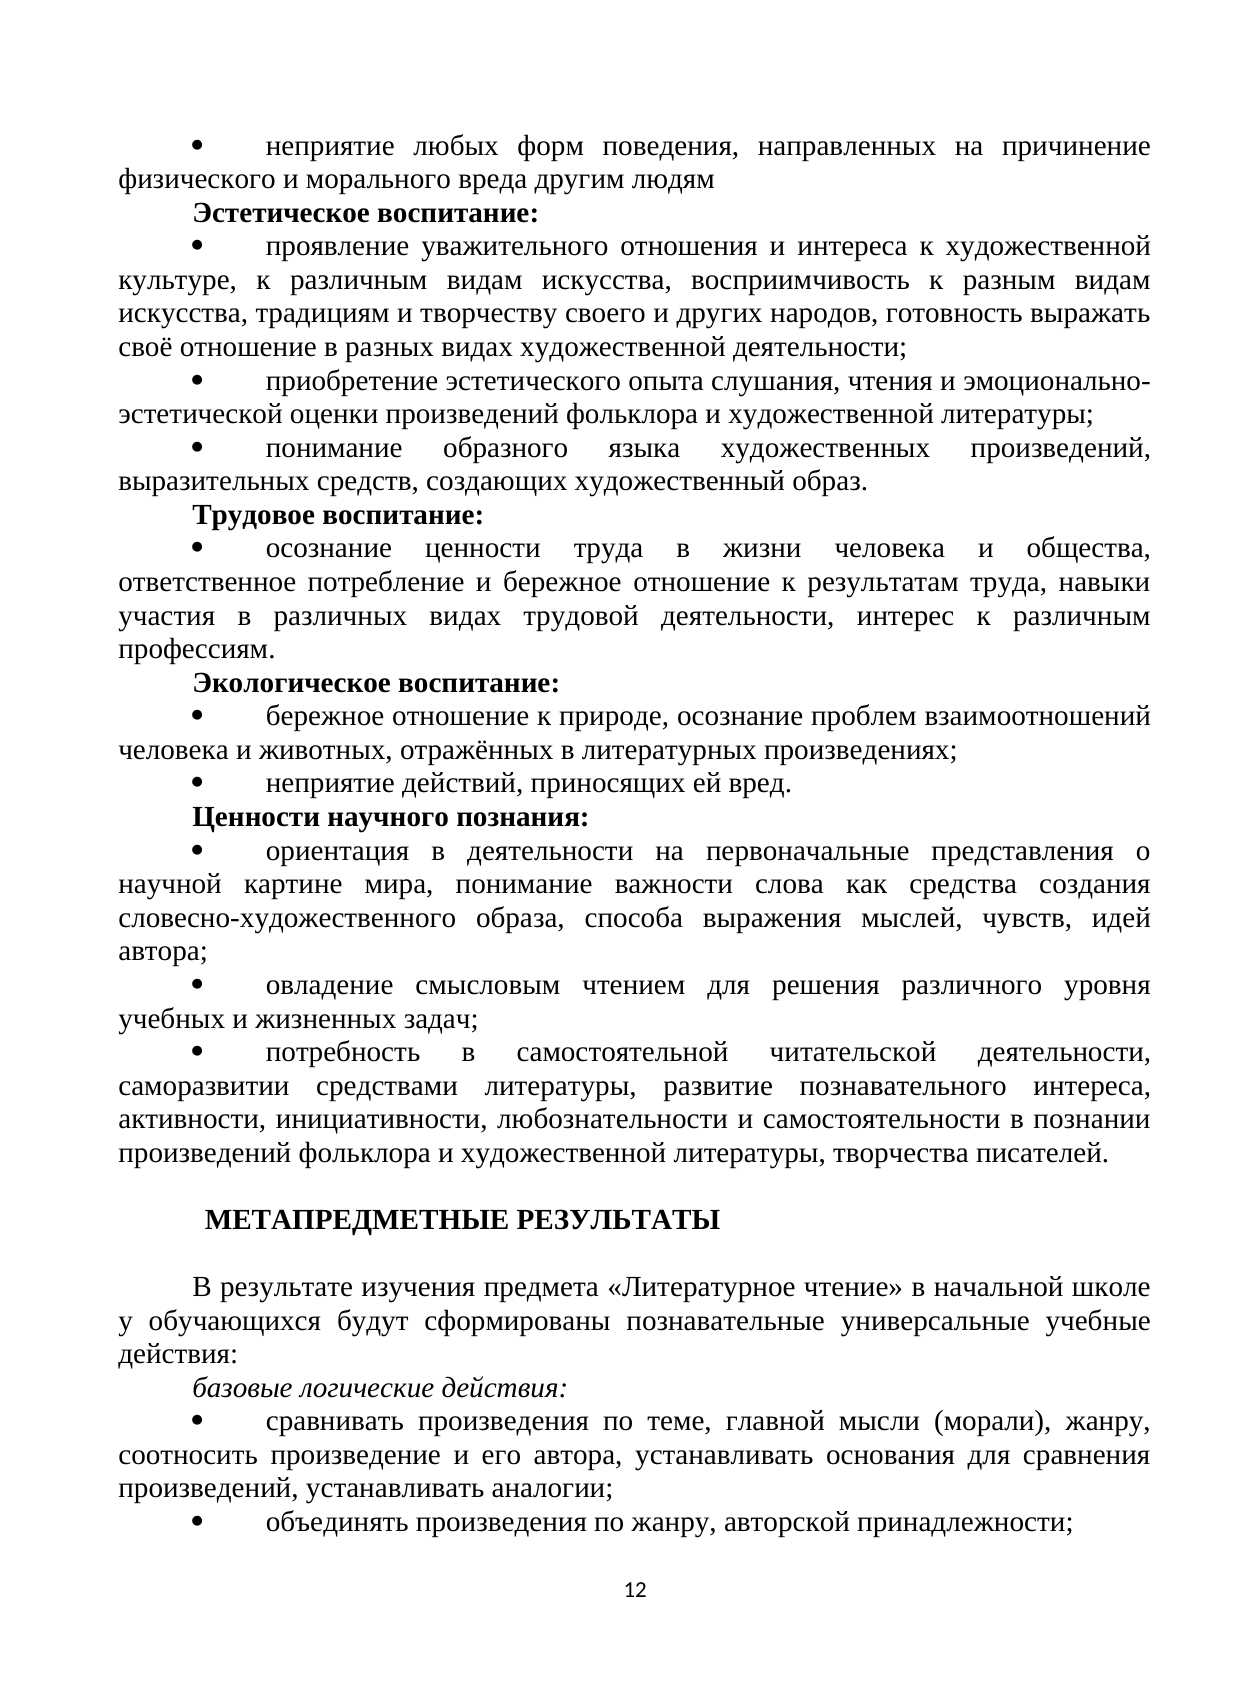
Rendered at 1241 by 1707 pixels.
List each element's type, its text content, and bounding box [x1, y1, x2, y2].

text В результате изучения предмета «Литературное чтение» в начальной школе у обучающихся будут сформированы познавательные универсальные учебные действия: [118, 1269, 1152, 1370]
text базовые логические действия: [118, 1370, 1152, 1403]
text Ценности научного познания: [118, 799, 1152, 833]
list потребность в самостоятельной читательской деятельности, саморазвитии средствами литературы, развитие познавательного интереса, активности, инициативности, любознательности и самостоятельности в познании произведений фольклора и художественной литературы, творчества писателей. [118, 1034, 1152, 1168]
list овладение смысловым чтением для решения различного уровня учебных и жизненных задач; [118, 967, 1152, 1034]
list объединять произведения по жанру, авторской принадлежности; [118, 1504, 1152, 1538]
text Трудовое воспитание: [118, 497, 1152, 531]
text МЕТАПРЕДМЕТНЫЕ РЕЗУЛЬТАТЫ [131, 1202, 1152, 1236]
text Эстетическое воспитание: [118, 195, 1152, 228]
list бережное отношение к природе, осознание проблем взаимоотношений человека и животных, отражённых в литературных произведениях; [118, 698, 1152, 766]
list проявление уважительного отношения и интереса к художественной культуре, к различным видам искусства, восприимчивость к разным видам искусства, традициям и творчеству своего и других народов, готовность выражать своё отношение в разных видах художественной деятельности; [118, 228, 1152, 363]
list осознание ценности труда в жизни человека и общества, ответственное потребление и бережное отношение к результатам труда, навыки участия в различных видах трудовой деятельности, интерес к различным профессиям. [118, 531, 1152, 665]
list неприятие любых форм поведения, направленных на причинение физического и морального вреда другим людям [118, 128, 1152, 195]
list понимание образного языка художественных произведений, выразительных средств, создающих художественный образ. [118, 430, 1152, 497]
list неприятие действий, приносящих ей вред. [118, 766, 1152, 799]
list приобретение эстетического опыта слушания, чтения и эмоционально-эстетической оценки произведений фольклора и художественной литературы; [118, 363, 1152, 430]
text Экологическое воспитание: [118, 665, 1152, 698]
list ориентация в деятельности на первоначальные представления о научной картине мира, понимание важности слова как средства создания словесно-художественного образа, способа выражения мыслей, чувств, идей автора; [118, 833, 1152, 967]
list сравнивать произведения по теме, главной мысли (морали), жанру, соотносить произведение и его автора, устанавливать основания для сравнения произведений, устанавливать аналогии; [118, 1403, 1152, 1504]
